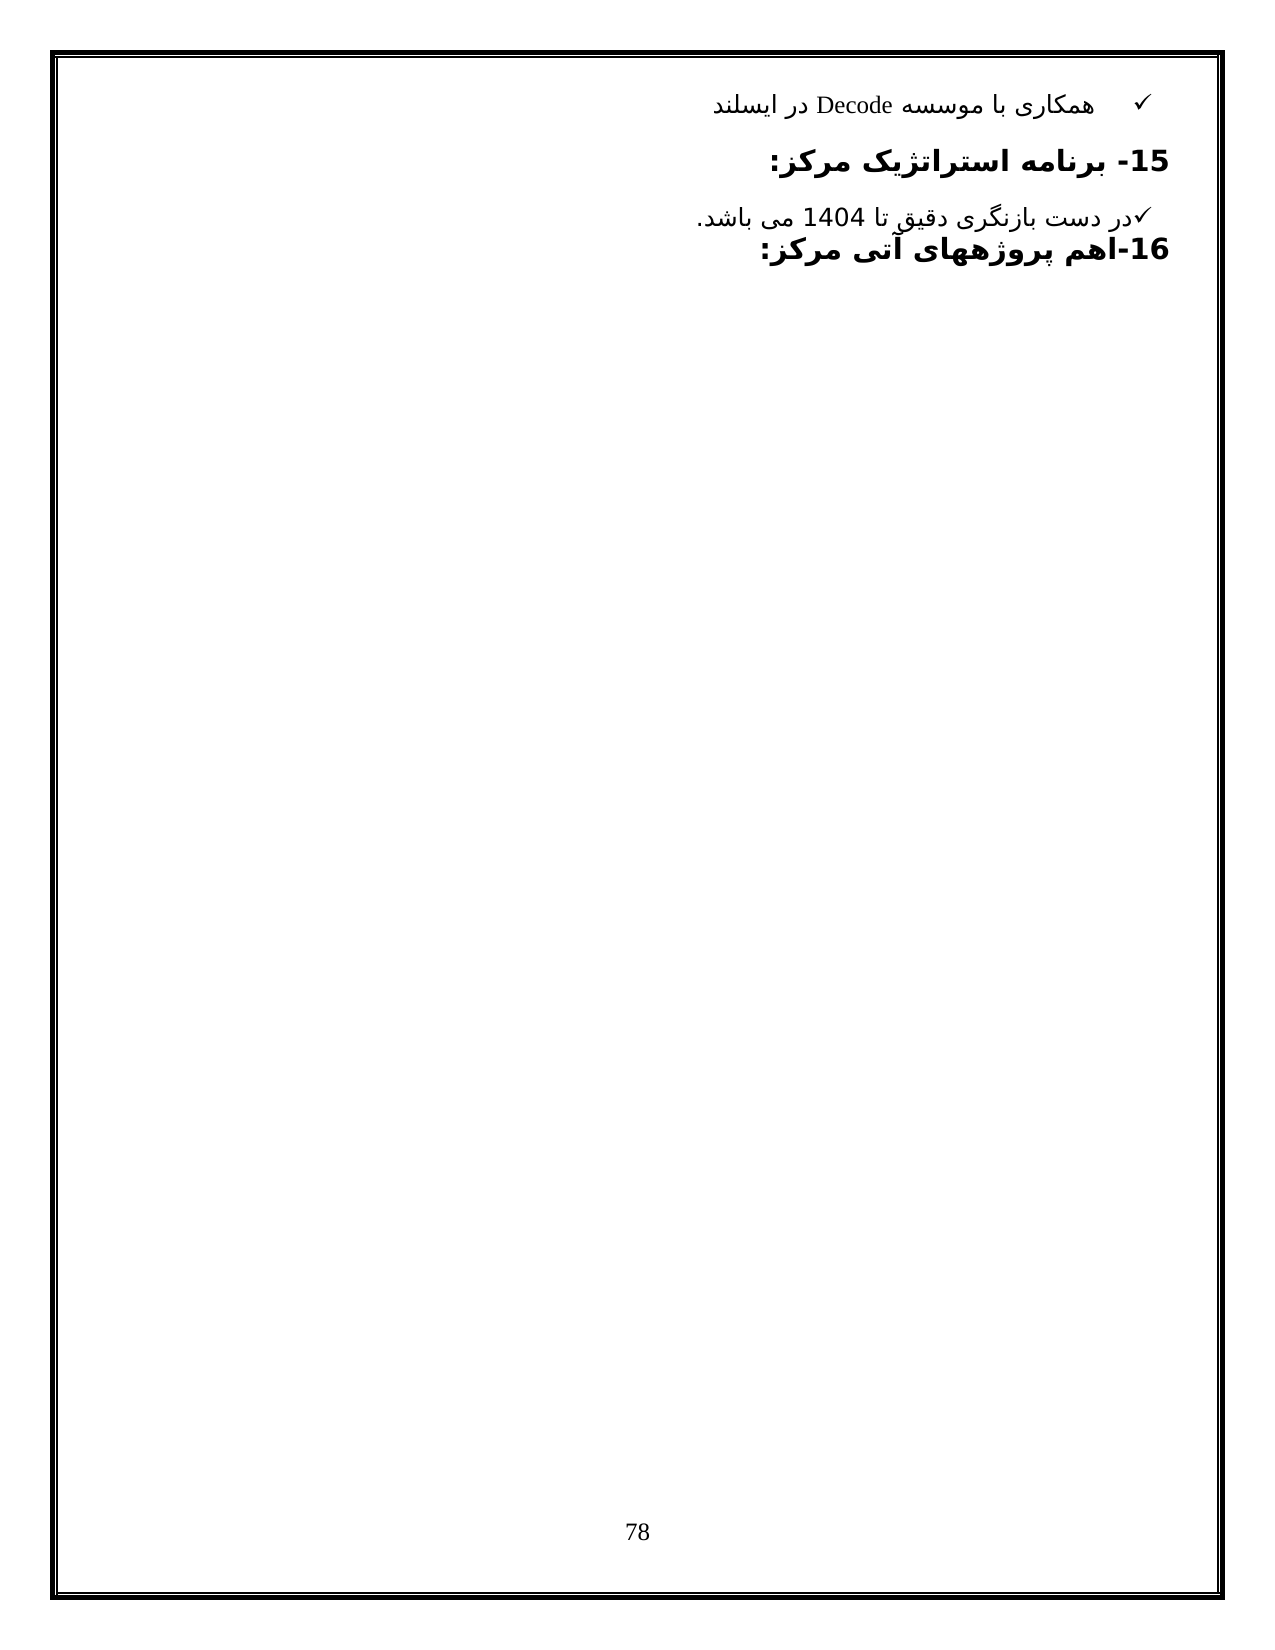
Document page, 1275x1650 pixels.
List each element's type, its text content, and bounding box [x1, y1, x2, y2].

text 15- برنامه استراتژیک مرکز: [105, 144, 1170, 178]
list همکاری با موسسه Decode در ایسلند [105, 90, 1132, 119]
list در دست بازنگری دقیق تا 1404 می باشد. [105, 203, 1132, 232]
text 16-اهم پروژههای آتی مرکز: [105, 232, 1170, 266]
